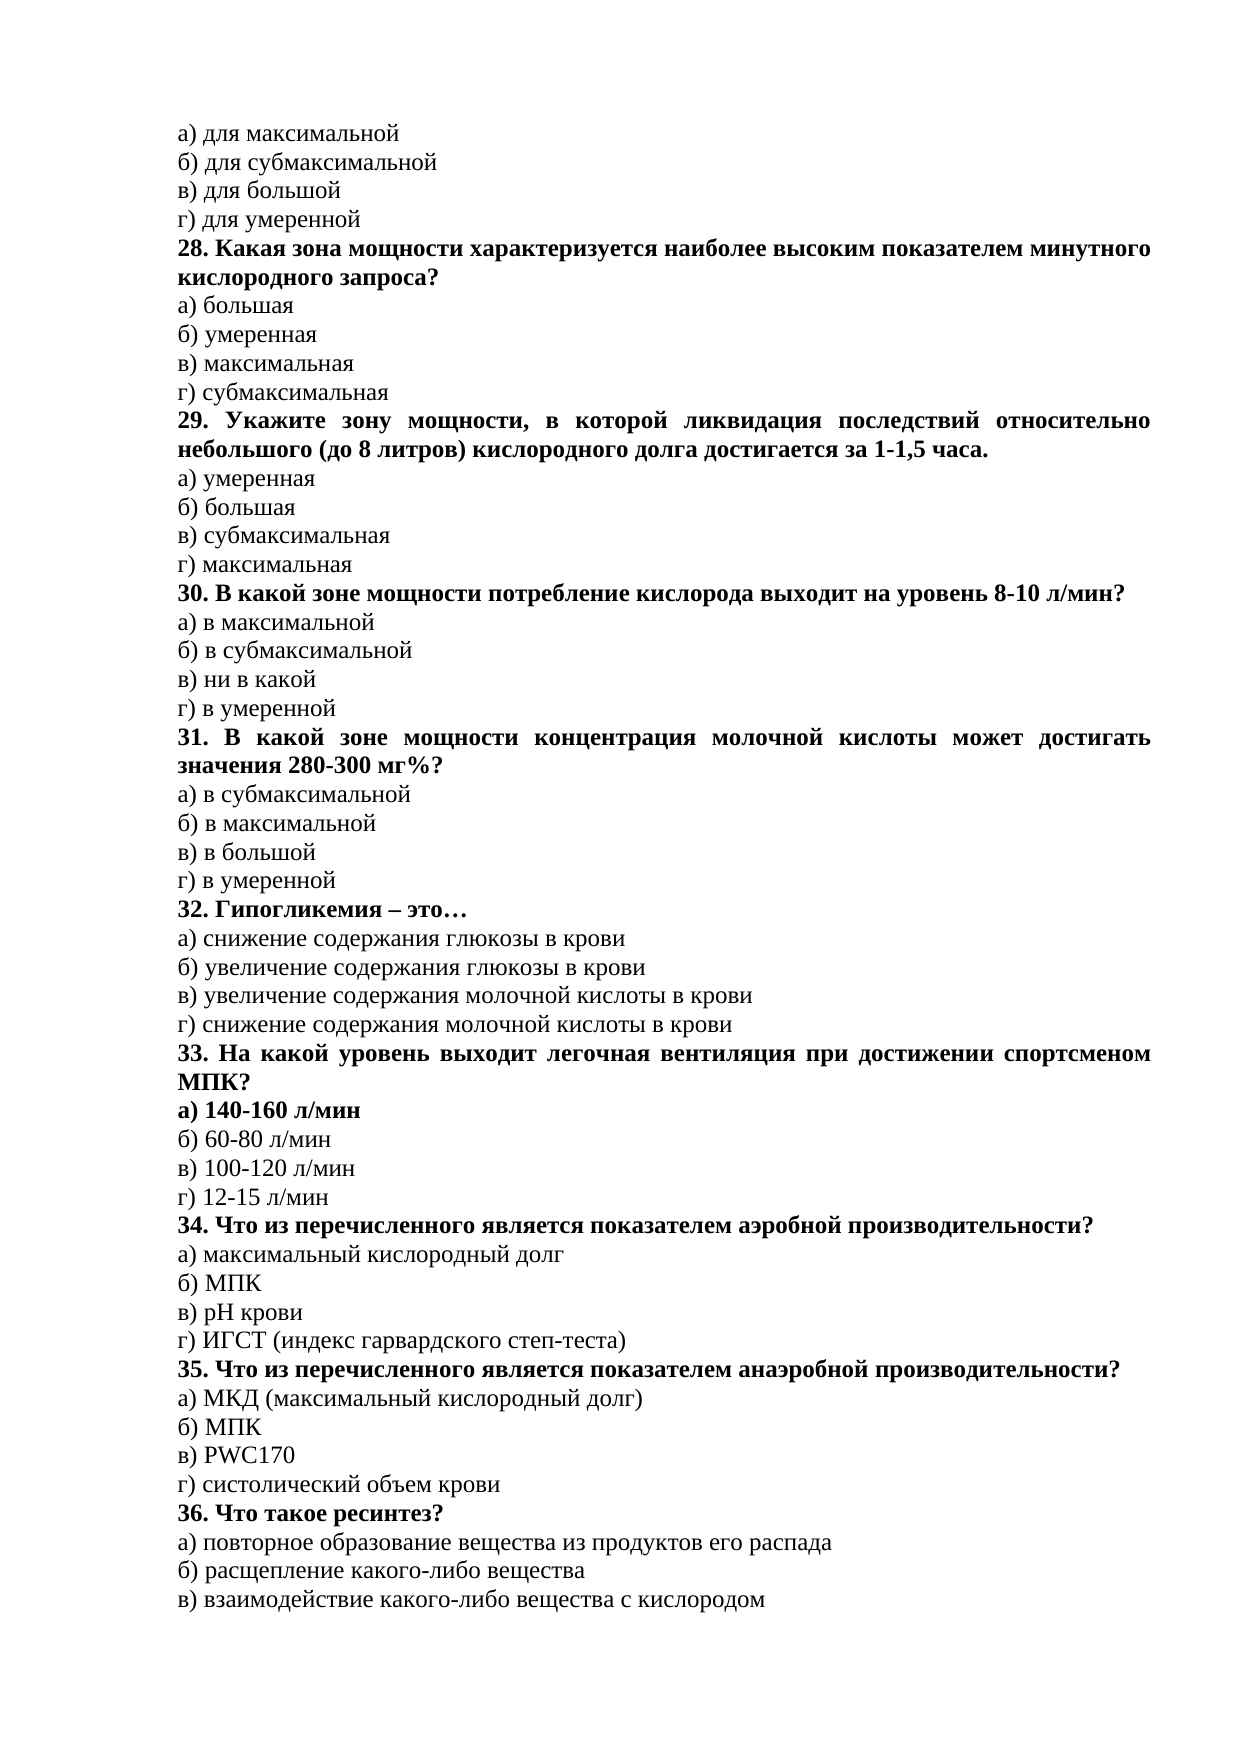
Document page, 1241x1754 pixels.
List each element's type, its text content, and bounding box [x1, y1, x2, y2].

text б) МПК [177, 1412, 1152, 1441]
text а) снижение содержания глюкозы в крови [177, 923, 1152, 952]
text а) 140-160 л/мин [177, 1096, 1152, 1124]
text в) рН крови [177, 1297, 1152, 1326]
text г) субмаксимальная [177, 377, 1152, 406]
text 28. Какая зона мощности характеризуется наиболее высоким показателем минутного кислородного запроса? [177, 233, 1152, 291]
text г) ИГСТ (индекс гарвардского степ-теста) [177, 1326, 1152, 1354]
text а) максимальный кислородный долг [177, 1239, 1152, 1268]
text б) увеличение содержания глюкозы в крови [177, 952, 1152, 981]
text 29. Укажите зону мощности, в которой ликвидация последствий относительно небольшого (до 8 литров) кислородного долга достигается за 1-1,5 часа. [177, 406, 1152, 463]
text г) в умеренной [177, 693, 1152, 722]
text в) взаимодействие какого-либо вещества с кислородом [177, 1584, 1152, 1613]
text г) максимальная [177, 549, 1152, 578]
text в) для большой [177, 176, 1152, 204]
text 33. На какой уровень выходит легочная вентиляция при достижении спортсменом МПК? [177, 1038, 1152, 1096]
text б) 60-80 л/мин [177, 1124, 1152, 1153]
text в) субмаксимальная [177, 521, 1152, 549]
text б) МПК [177, 1268, 1152, 1297]
text б) для субмаксимальной [177, 147, 1152, 176]
text в) PWC170 [177, 1441, 1152, 1469]
text 31. В какой зоне мощности концентрация молочной кислоты может достигать значения 280-300 мг%? [177, 722, 1152, 779]
text а) в максимальной [177, 607, 1152, 636]
text 34. Что из перечисленного является показателем аэробной производительности? [177, 1211, 1152, 1239]
text в) 100-120 л/мин [177, 1153, 1152, 1182]
text г) в умеренной [177, 866, 1152, 894]
text б) в субмаксимальной [177, 636, 1152, 664]
text в) увеличение содержания молочной кислоты в крови [177, 981, 1152, 1009]
text б) большая [177, 492, 1152, 521]
text 35. Что из перечисленного является показателем анаэробной производительности? [177, 1354, 1152, 1383]
text б) в максимальной [177, 808, 1152, 837]
text г) для умеренной [177, 204, 1152, 233]
text 36. Что такое ресинтез? [177, 1498, 1152, 1527]
text в) максимальная [177, 348, 1152, 377]
text а) большая [177, 291, 1152, 319]
text г) снижение содержания молочной кислоты в крови [177, 1009, 1152, 1038]
text а) для максимальной [177, 118, 1152, 147]
text г) систолический объем крови [177, 1469, 1152, 1498]
text г) 12-15 л/мин [177, 1182, 1152, 1211]
text в) ни в какой [177, 664, 1152, 693]
text 30. В какой зоне мощности потребление кислорода выходит на уровень 8-10 л/мин? [177, 578, 1152, 607]
text а) умеренная [177, 463, 1152, 492]
text а) повторное образование вещества из продуктов его распада [177, 1527, 1152, 1556]
text 32. Гипогликемия – это… [177, 894, 1152, 923]
text а) в субмаксимальной [177, 779, 1152, 808]
text а) МКД (максимальный кислородный долг) [177, 1383, 1152, 1412]
text б) умеренная [177, 319, 1152, 348]
text б) расщепление какого-либо вещества [177, 1556, 1152, 1584]
text в) в большой [177, 837, 1152, 866]
